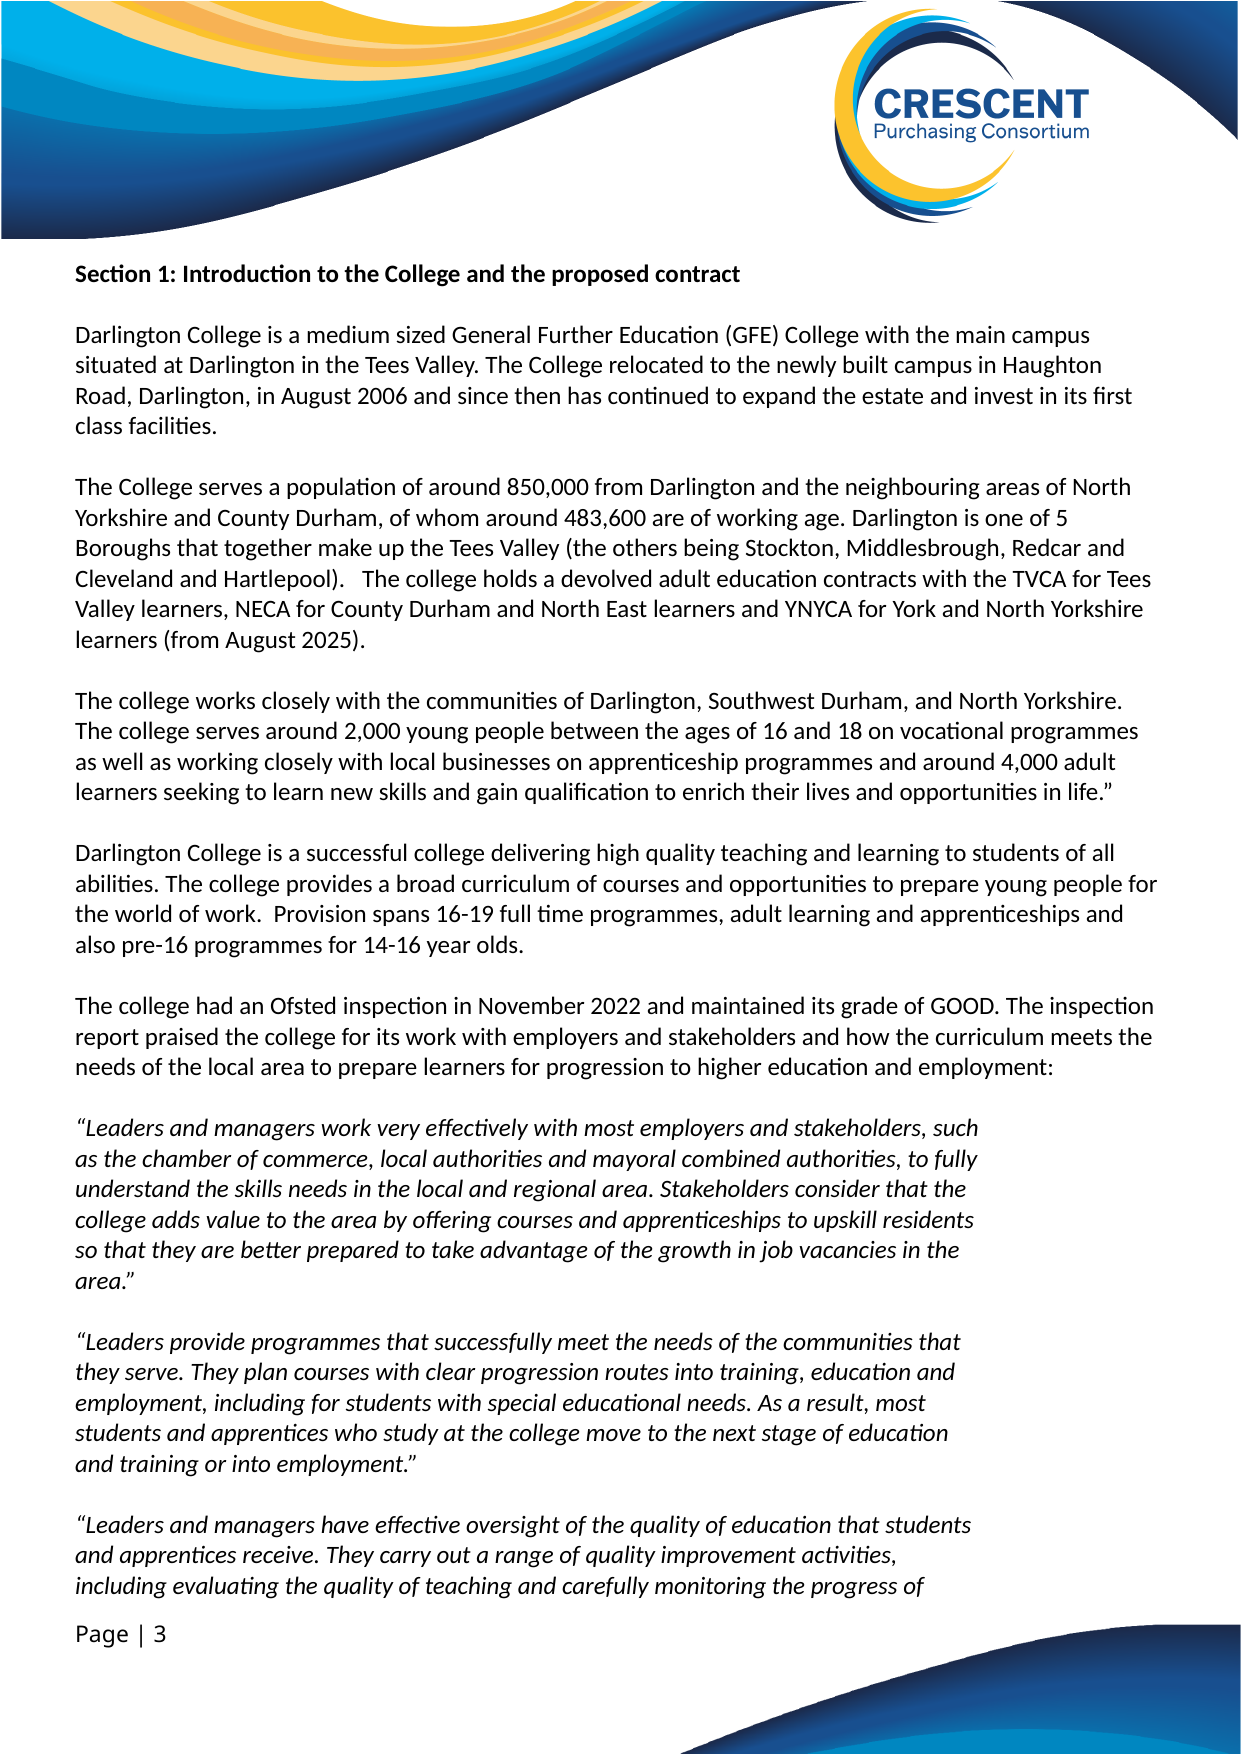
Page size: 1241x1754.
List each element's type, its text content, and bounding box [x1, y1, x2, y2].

picture [0, 1, 1236, 239]
text The college works closely with the communities of Darlington, Southwest Durham, and North Yorkshire. The college serves around 2,000 young people between the ages of 16 and 18 on vocational programmes as well as working closely with local businesses on apprenticeship programmes and around 4,000 adult learners seeking to learn new skills and gain qualification to enrich their lives and opportunities in life.” [75, 685, 1165, 807]
text Section 1: Introduction to the College and the proposed contract [75, 239, 1165, 288]
text The College serves a population of around 850,000 from Darlington and the neighbouring areas of North Yorkshire and County Durham, of whom around 483,600 are of working age. Darlington is one of 5 Boroughs that together make up the Tees Valley (the others being Stockton, Middlesbrough, Redcar and Cleveland and Hartlepool). The college holds a devolved adult education contracts with the TVCA for Tees Valley learners, NECA for County Durham and North East learners and YNYCA for York and North Yorkshire learners (from August 2025). [75, 471, 1165, 654]
picture [52, 1, 659, 80]
picture [652, 1624, 1240, 1754]
text The college had an Ofsted inspection in November 2022 and maintained its grade of GOOD. The inspection report praised the college for its work with employers and stakeholders and how the curriculum meets the needs of the local area to prepare learners for progression to higher education and employment: [75, 990, 1165, 1082]
text Darlington College is a medium sized General Further Education (GFE) College with the main campus situated at Darlington in the Tees Valley. The College relocated to the newly built campus in Haughton Road, Darlington, in August 2006 and since then has continued to expand the estate and invest in its first class facilities. [75, 319, 1165, 441]
text Darlington College is a successful college delivering high quality teaching and learning to students of all abilities. The college provides a broad curriculum of courses and opportunities to prepare young people for the world of work. Provision spans 16-19 full time programmes, adult learning and apprenticeships and also pre-16 programmes for 14-16 year olds. [75, 838, 1165, 960]
